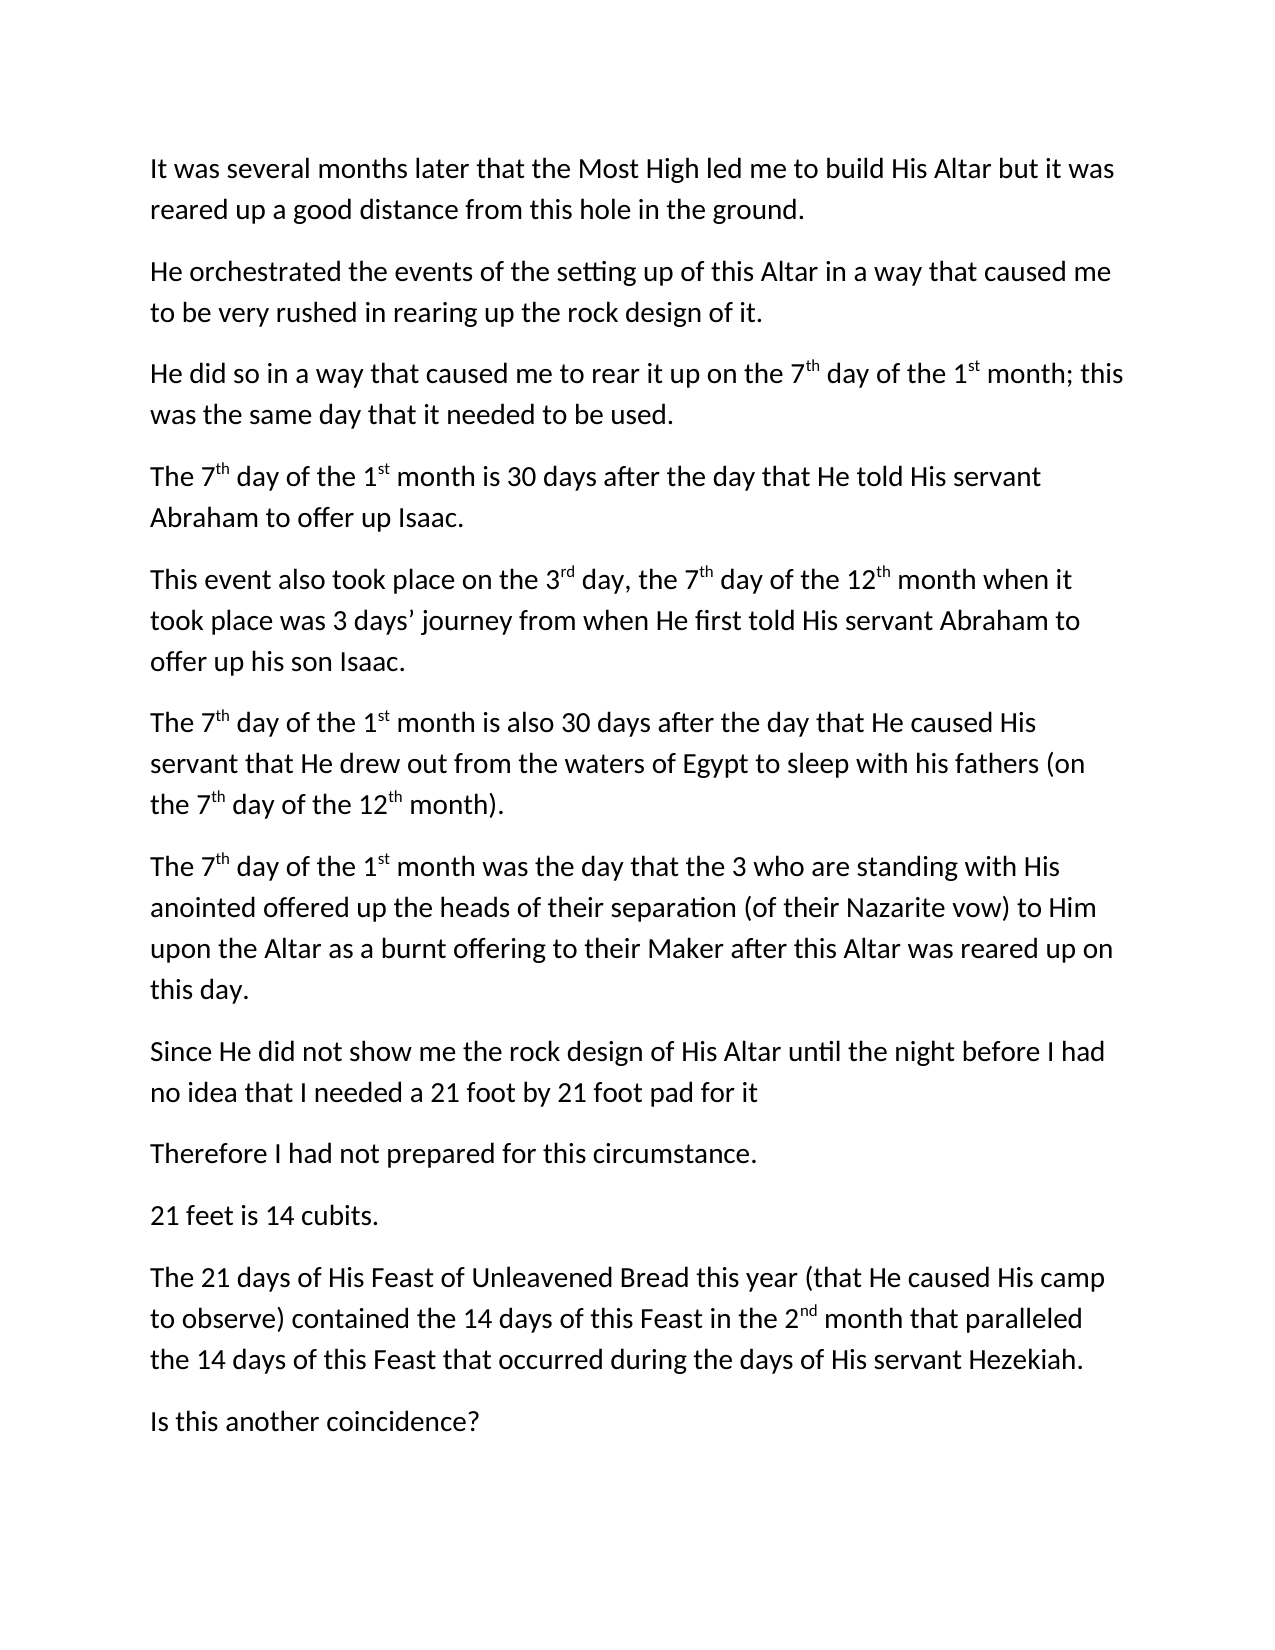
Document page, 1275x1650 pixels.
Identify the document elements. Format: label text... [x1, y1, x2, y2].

text He did so in a way that caused me to rear it up on the 7th day of the 1st month; this was the same day that it needed to be used. [150, 355, 1125, 432]
text This event also took place on the 3rd day, the 7th day of the 12th month when it took place was 3 days’ journey from when He first told His servant Abraham to offer up his son Isaac. [150, 561, 1125, 678]
text 21 feet is 14 cubits. [150, 1197, 1125, 1233]
text He orchestrated the events of the setting up of this Altar in a way that caused me to be very rushed in rearing up the rock design of it. [150, 253, 1125, 329]
text The 7th day of the 1st month is 30 days after the day that He told His servant Abraham to offer up Isaac. [150, 458, 1125, 535]
text The 7th day of the 1st month is also 30 days after the day that He caused His servant that He drew out from the waters of Egypt to sleep with his fathers (on the 7th day of the 12th month). [150, 704, 1125, 822]
text Therefore I had not prepared for this circumstance. [150, 1135, 1125, 1171]
text Since He did not show me the rock design of His Altar until the night before I had no idea that I needed a 21 foot by 21 foot pad for it [150, 1033, 1125, 1109]
text The 21 days of His Feast of Unleavened Bread this year (that He caused His camp to observe) contained the 14 days of this Feast in the 2nd month that paralleled the 14 days of this Feast that occurred during the days of His servant Hezekiah. [150, 1259, 1125, 1376]
text The 7th day of the 1st month was the day that the 3 who are standing with His anointed offered up the heads of their separation (of their Nazarite vow) to Him upon the Altar as a burnt offering to their Maker after this Altar was reared up on this day. [150, 848, 1125, 1007]
text Is this another coincidence? [150, 1403, 1125, 1438]
text It was several months later that the Most High led me to build His Altar but it was reared up a good distance from this hole in the ground. [150, 150, 1125, 227]
